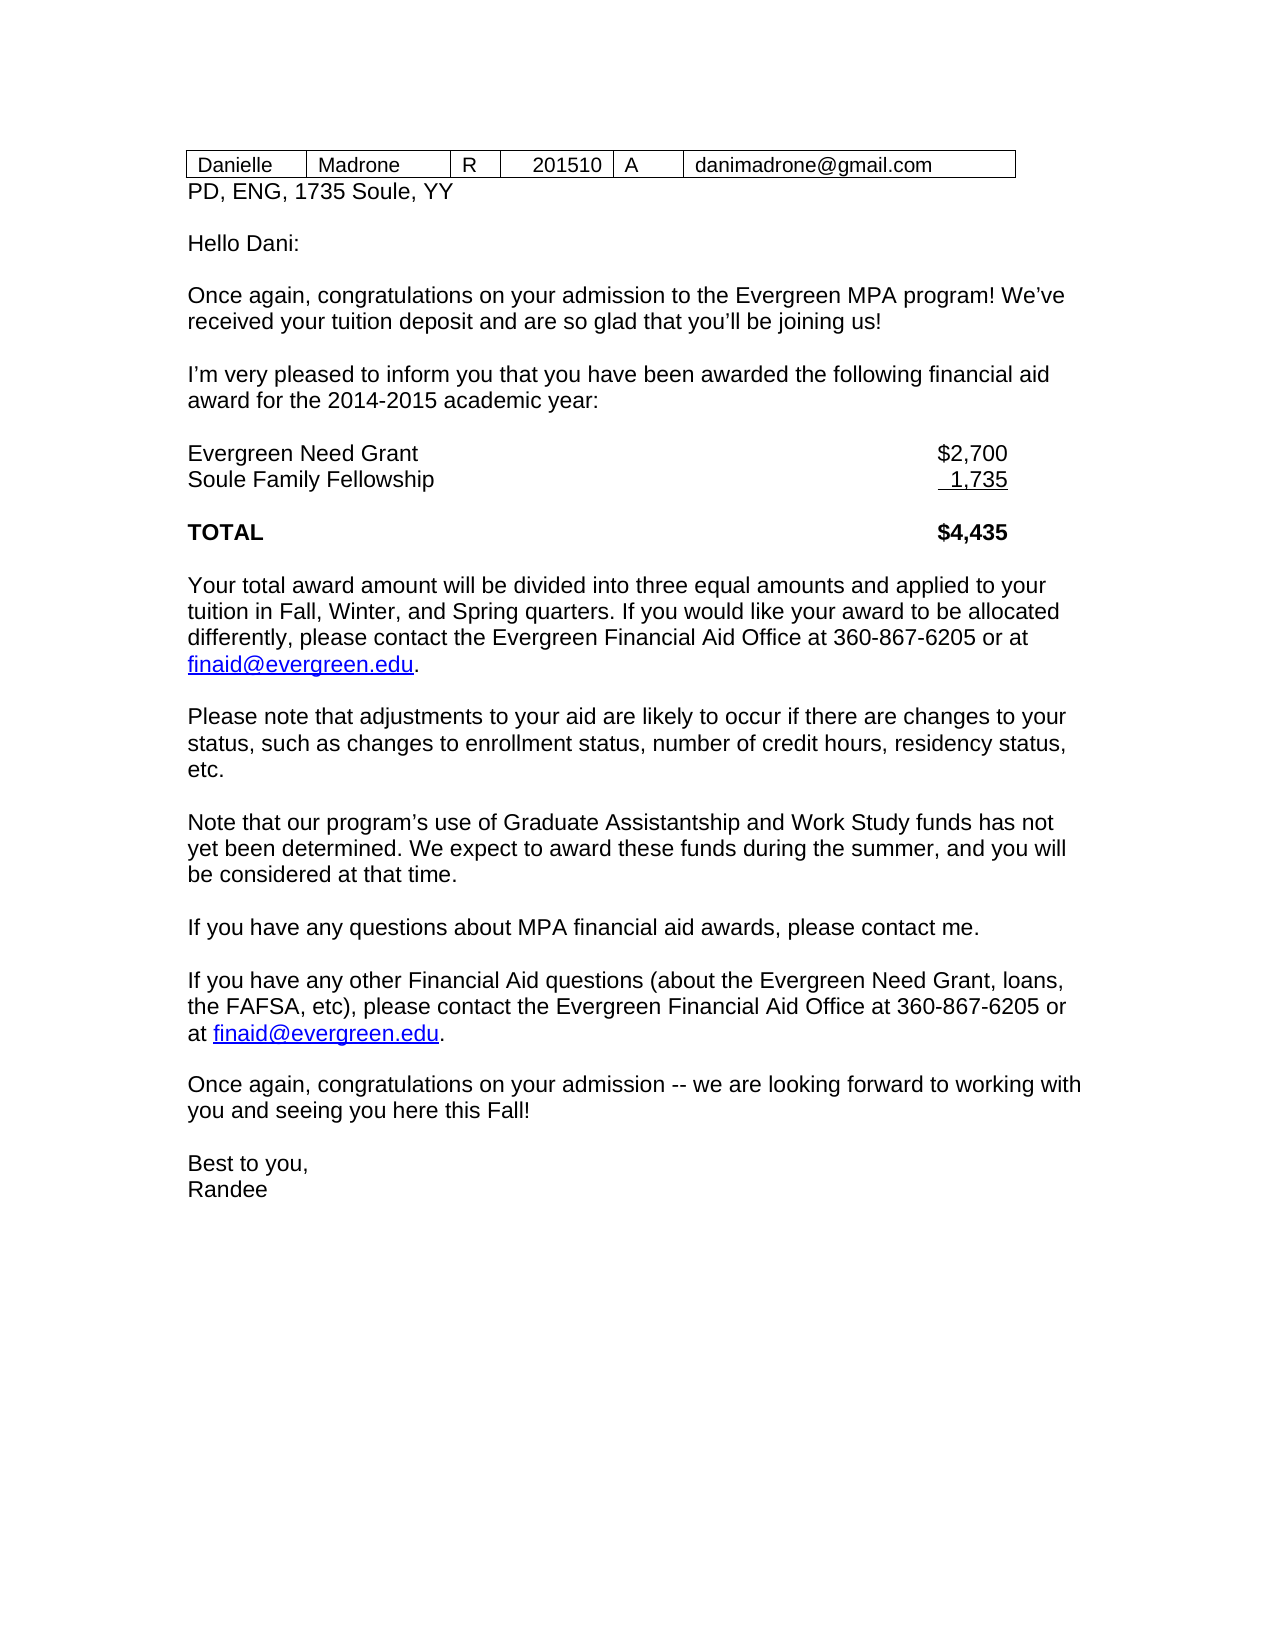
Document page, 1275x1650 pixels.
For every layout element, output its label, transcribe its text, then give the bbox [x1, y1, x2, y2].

text Hello Dani: [187, 230, 1087, 257]
text I’m very pleased to inform you that you have been awarded the following financial aid award for the 2014-2015 academic year: [187, 361, 1087, 413]
table_header Danielle [187, 151, 306, 177]
text PD, ENG, 1735 Soule, YY [187, 178, 1087, 204]
text If you have any questions about MPA financial aid awards, please contact me. [187, 914, 1087, 941]
text Soule Family Fellowship 1,735 [187, 466, 1087, 492]
table_header R [451, 151, 500, 177]
text Your total award amount will be divided into three equal amounts and applied to your tuition in Fall, Winter, and Spring quarters. If you would like your award to be allocated differently, please contact the Evergreen Financial Aid Office at 360-867-6205 or at finaid@evergreen.edu. [187, 572, 1087, 677]
text TOTAL $4,435 [187, 519, 1087, 545]
table_header 201510 [501, 151, 613, 177]
text Once again, congratulations on your admission -- we are looking forward to working with you and seeing you here this Fall! [187, 1071, 1087, 1124]
table_header Madrone [307, 151, 450, 177]
text Best to you, [187, 1150, 1087, 1176]
table_header A [614, 151, 683, 177]
text Evergreen Need Grant $2,700 [187, 440, 1087, 466]
text Please note that adjustments to your aid are likely to occur if there are changes to your status, such as changes to enrollment status, number of credit hours, residency status, etc. [187, 703, 1087, 782]
text Note that our program’s use of Graduate Assistantship and Work Study funds has not yet been determined. We expect to award these funds during the summer, and you will be considered at that time. [187, 809, 1087, 888]
table_header danimadrone@gmail.com [684, 151, 1015, 177]
text Once again, congratulations on your admission to the Evergreen MPA program! We’ve received your tuition deposit and are so glad that you’ll be joining us! [187, 282, 1087, 334]
text If you have any other Financial Aid questions (about the Evergreen Need Grant, loans, the FAFSA, etc), please contact the Evergreen Financial Aid Office at 360-867-6205 or at finaid@evergreen.edu. [187, 967, 1087, 1046]
text Randee [187, 1176, 1087, 1203]
